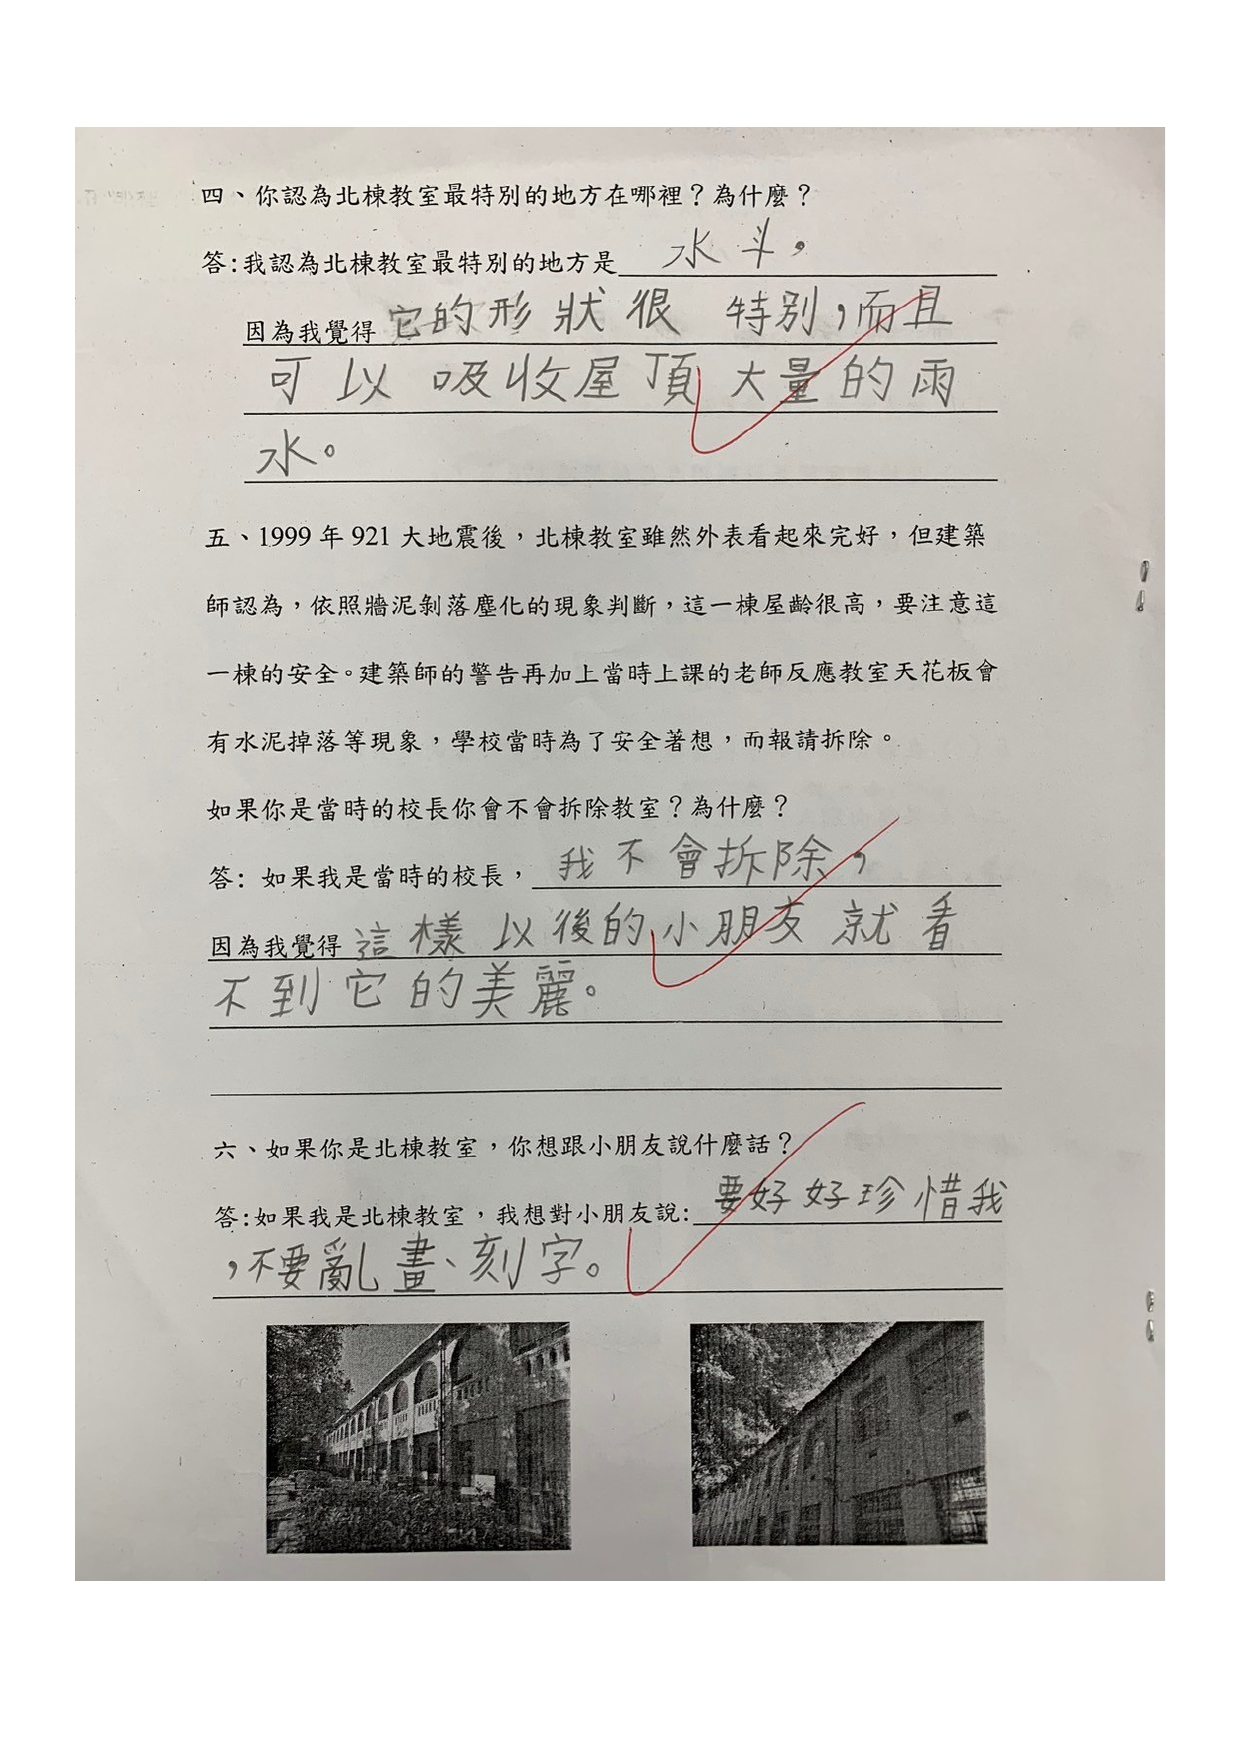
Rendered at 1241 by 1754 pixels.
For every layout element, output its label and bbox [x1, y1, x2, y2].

picture [75, 127, 1166, 1581]
